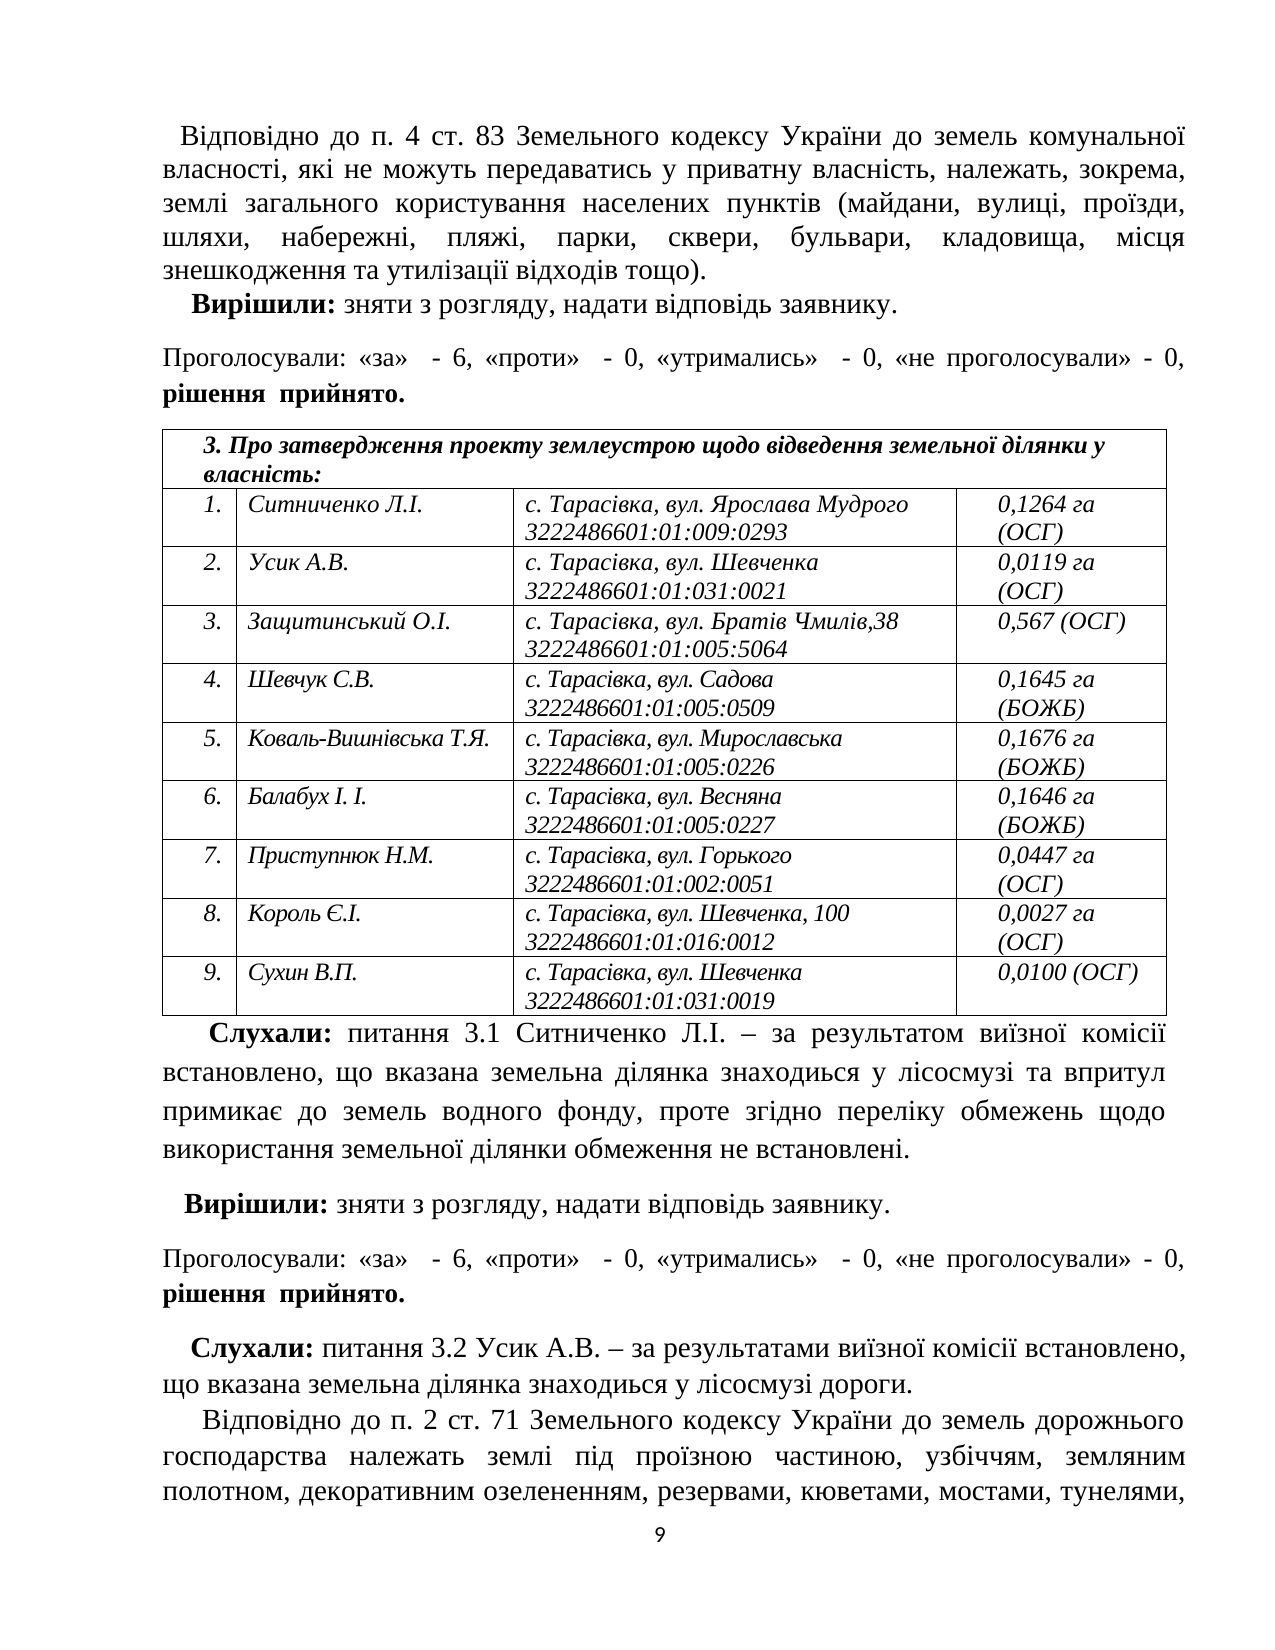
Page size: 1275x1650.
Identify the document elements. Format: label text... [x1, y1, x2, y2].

table_cell с. Тарасівка, вул. Шевченка 3222486601:01:031:0021 [514, 547, 956, 605]
table_cell Шевчук С.В. [237, 664, 513, 722]
table_header 3. Про затвердження проекту землеустрою щодо відведення земельної ділянки у власність: [163, 430, 1166, 488]
table_cell 7. [163, 840, 236, 897]
table_cell с. Тарасівка, вул. Садова 3222486601:01:005:0509 [514, 664, 956, 722]
table_cell 0,567 (ОСГ) [957, 606, 1166, 663]
table_cell 1. [163, 489, 236, 546]
text Слухали: питання 3.1 Ситниченко Л.І. – за результатом виїзної комісії встановлено, що вказана земельна ділянка знаходиься у лісосмузі та впритул примикає до земель водного фонду, проте згідно переліку обмежень щодо використання земельної ділянки обмеження не встановлені. [162, 1016, 1167, 1165]
table_cell с. Тарасівка, вул. Ярослава Мудрого 3222486601:01:009:0293 [514, 489, 956, 546]
table_cell Коваль-Вишнівська Т.Я. [237, 723, 513, 780]
table_cell 0,1645 га (БОЖБ) [957, 664, 1166, 722]
table_cell с. Тарасівка, вул. Шевченка 3222486601:01:031:0019 [514, 957, 956, 1014]
text Проголосували: «за» - 6, «проти» - 0, «утримались» - 0, «не проголосували» - 0, рішення прийнято. [162, 1242, 1186, 1308]
table_cell с. Тарасівка, вул. Весняна 3222486601:01:005:0227 [514, 781, 956, 839]
text Вирішили: зняти з розгляду, надати відповідь заявнику. [133, 1186, 1186, 1220]
table_cell с. Тарасівка, вул. Братів Чмилів,38 3222486601:01:005:5064 [514, 606, 956, 663]
table_cell 0,1646 га (БОЖБ) [957, 781, 1166, 839]
text Проголосували: «за» - 6, «проти» - 0, «утримались» - 0, «не проголосували» - 0, рішення прийнято. [162, 341, 1186, 408]
table_cell 8. [163, 899, 236, 956]
table_cell с. Тарасівка, вул. Горького 3222486601:01:002:0051 [514, 840, 956, 897]
table_cell Король Є.І. [237, 899, 513, 956]
table_cell Усик А.В. [237, 547, 513, 605]
table_cell 2. [163, 547, 236, 605]
table_cell 6. [163, 781, 236, 839]
table_cell Приступнюк Н.М. [237, 840, 513, 897]
text Слухали: питання 3.2 Усик А.В. – за результатами виїзної комісії встановлено, що вказана земельна ділянка знаходиься у лісосмузі дороги. [133, 1330, 1186, 1399]
table_cell 0,1676 га (БОЖБ) [957, 723, 1166, 780]
text Відповідно до п. 4 ст. 83 Земельного кодексу України до земель комунальної власності, які не можуть передаватись у приватну власність, належать, зокрема, землі загального користування населених пунктів (майдани, вулиці, проїзди, шляхи, набережні, пляжі, парки, сквери, бульвари, кладовища, місця знешкодження та утилізації відходів тощо). [162, 118, 1186, 286]
table_cell с. Тарасівка, вул. Мирославська 3222486601:01:005:0226 [514, 723, 956, 780]
table_cell 0,1264 га (ОСГ) [957, 489, 1166, 546]
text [133, 1436, 1186, 1507]
table_cell 4. [163, 664, 236, 722]
table_cell Ситниченко Л.І. [237, 489, 513, 546]
table_cell 0,0027 га (ОСГ) [957, 899, 1166, 956]
table_cell 5. [163, 723, 236, 780]
table_cell Сухин В.П. [237, 957, 513, 1014]
table_cell 0,0119 га (ОСГ) [957, 547, 1166, 605]
table_cell Балабух І. І. [237, 781, 513, 839]
table_cell 0,0447 га (ОСГ) [957, 840, 1166, 897]
table_cell 0,0100 (ОСГ) [957, 957, 1166, 1014]
table_cell 3. [163, 606, 236, 663]
table_cell Защитинський О.І. [237, 606, 513, 663]
table_cell 9. [163, 957, 236, 1014]
text Вирішили: зняти з розгляду, надати відповідь заявнику. [133, 286, 1186, 319]
table_cell с. Тарасівка, вул. Шевченка, 100 3222486601:01:016:0012 [514, 899, 956, 956]
